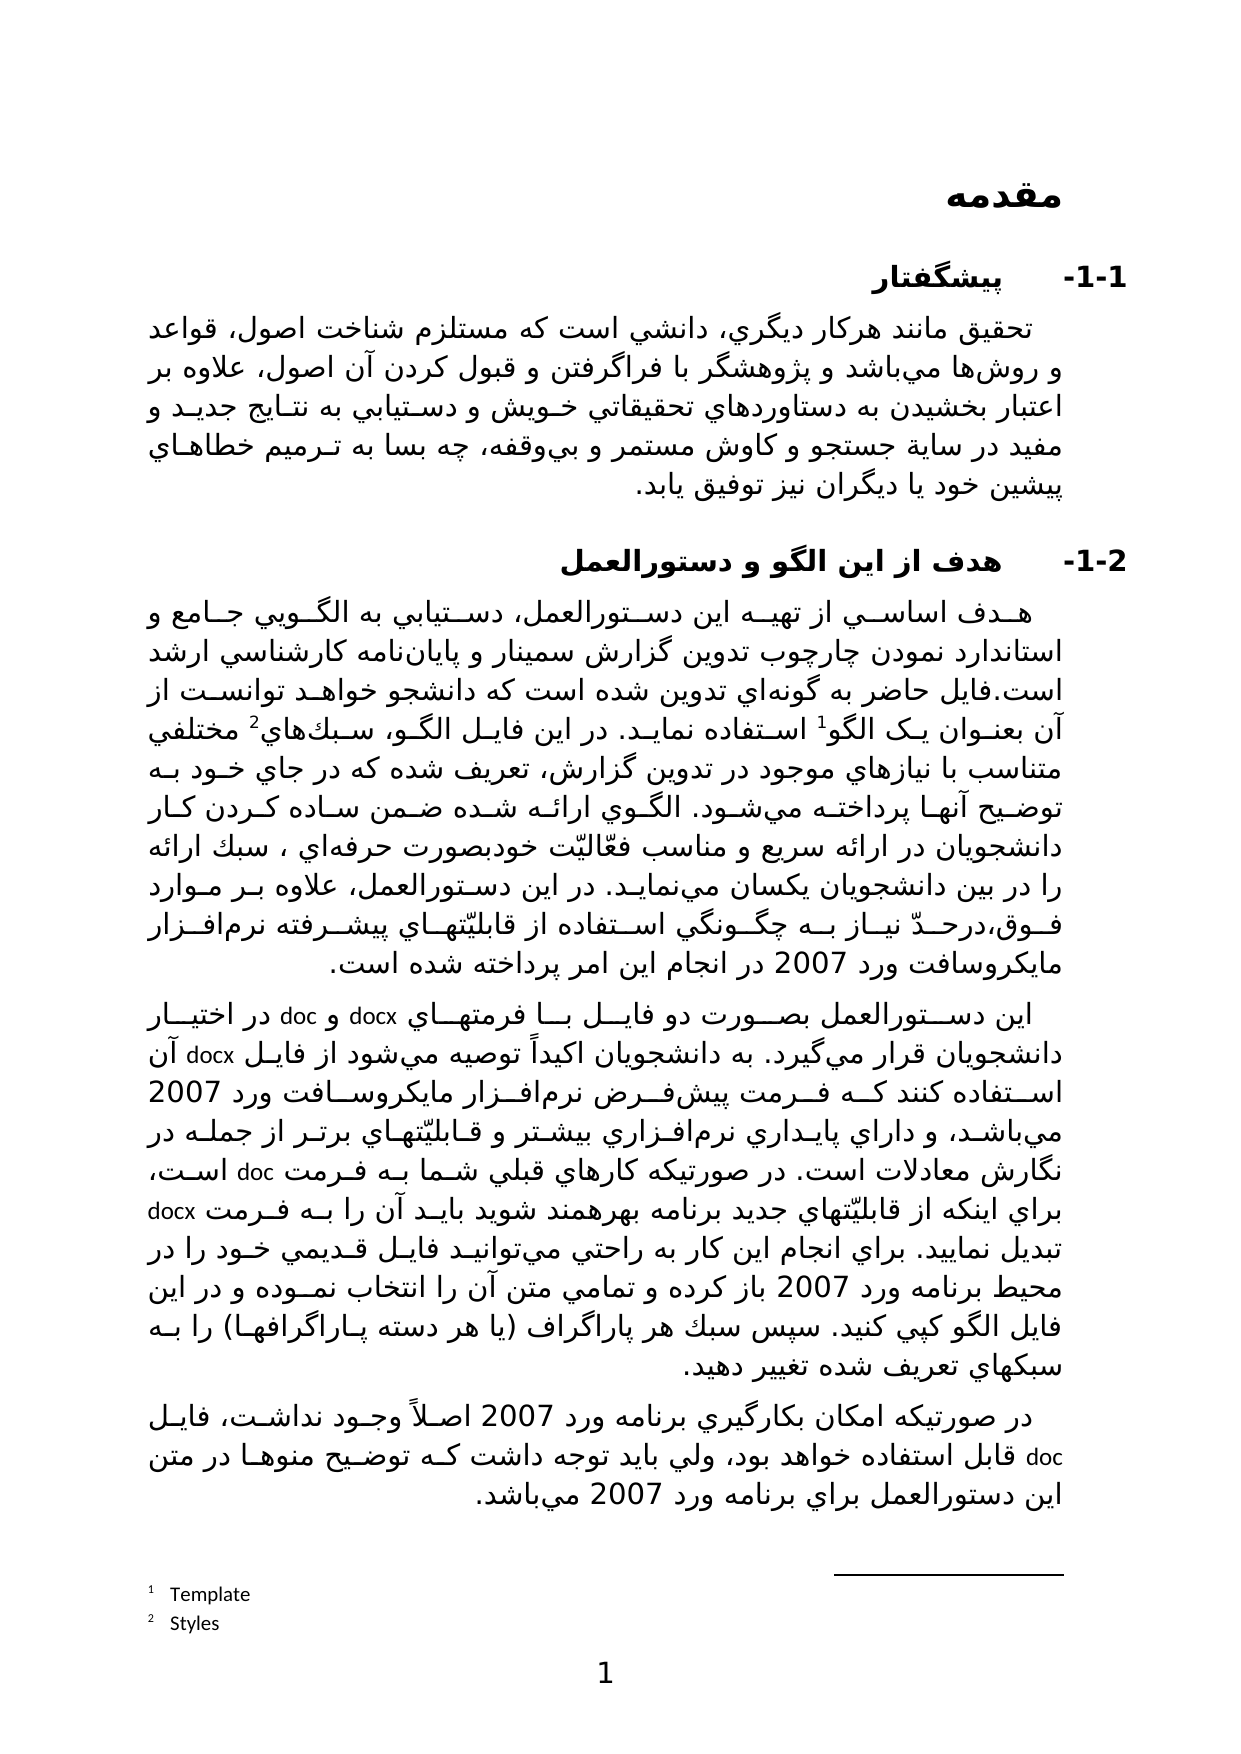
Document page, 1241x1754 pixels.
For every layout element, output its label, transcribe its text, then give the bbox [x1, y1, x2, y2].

text هدف‌ اساسي‌ از تهيه اين دستورالعمل، دستيابي‌ به‌ الگويي‌ جامع‌ و استاندارد نمودن‌ چارچوب‌ تدوين‌ گزارش سمينار و پايان‌نامه کارشناسي ارشد است‌.فايل حاضر به گونه‌اي تدوين شده است که دانشجو خواهد توانست از آن بعنوان يک الگو استفاده نمايد. در اين فايل الگو، سبك‌هاي مختلفي متناسب با نيازهاي موجود در تدوين گزارش، تعريف شده‌ که در جاي خود به توضيح آنها پرداخته مي‌شود. الگوي ارائه شده ضمن ساده كردن كار دانشجويان در ارائه سريع و مناسب فعّاليّت خودبصورت حرفه‌اي ، سبك ارائه را در بين دانشجويان يكسان مي‌نمايد. در اين دستورالعمل، علاوه بر موارد فوق،درحدّ نياز به چگونگي استفاده از قابليّتهاي پيشرفته نرم‌افزار مايكروسافت ورد 2007 در انجام اين امر پرداخته شده است. [148, 596, 1063, 980]
subtitle مقدمه [148, 173, 1063, 216]
text اين دستورالعمل بصورت دو فايل با فرمتهاي docx و doc در اختيار دانشجويان قرار مي‌‌گيرد. به دانشجويان اكيداً توصيه مي‌شود از فايل docx آن استفاده كنند كه فرمت پيش‌فرض نرم‌افزار مايكروسافت ورد 2007 مي‌باشد، و داراي پايداري نرم‌افزاري بيشتر و قابليّتهاي برتر از جمله در نگارش معادلات است. در صورتيكه كارهاي قبلي شما به فرمت doc است، براي اينكه از قابليّتهاي جديد برنامه بهرهمند شويد بايد آن را به فرمت docx تبديل نماييد. براي انجام اين كار به راحتي مي‌توانيد فايل قديمي خود را در محيط برنامه ورد 2007 باز كرده و تمامي متن آن را انتخاب نموده و در اين فايل الگو كپي كنيد. سپس سبك هر پاراگراف (يا هر دسته پاراگرافها) را به سبكهاي تعريف شده تغيير دهيد. [148, 998, 1063, 1382]
text در صورتيكه امكان بكارگيري برنامه ورد 2007 اصلاً وجود نداشت، فايل doc قابل استفاده خواهد بود، ولي بايد توجه داشت كه توضيح منوها در متن اين دستورالعمل براي برنامه ورد 2007 مي‌باشد. [148, 1400, 1063, 1512]
subtitle هدف از اين الگو و دستورالعمل [148, 544, 1063, 578]
text تحقيق‌ مانند هركار ديگري‌، دانشي‌ است‌ كه‌ مستلزم‌ شناخت‌ اصول، قواعد و روش‌ها مي‌باشد‌ و پژوهشگر با فراگرفتن‌ و قبول‌ كردن‌ آن‌ اصول‌، علاوه‌ بر اعتبار بخشيدن‌ به‌ دستاوردهاي‌ تحقيقاتي‌ خويش ‌و دستيابي‌ به‌ نتايج‌ جديد و مفيد در ساية‌ جستجو و كاوش‌ مستمر و بي‌وقفه‌، چه‌ بسا به‌ ترميم‌ خطاهاي ‌پيشين‌ خود يا ديگران‌ نيز توفيق‌ يابد. [148, 312, 1063, 502]
subtitle پيشگفتار [148, 260, 1063, 294]
